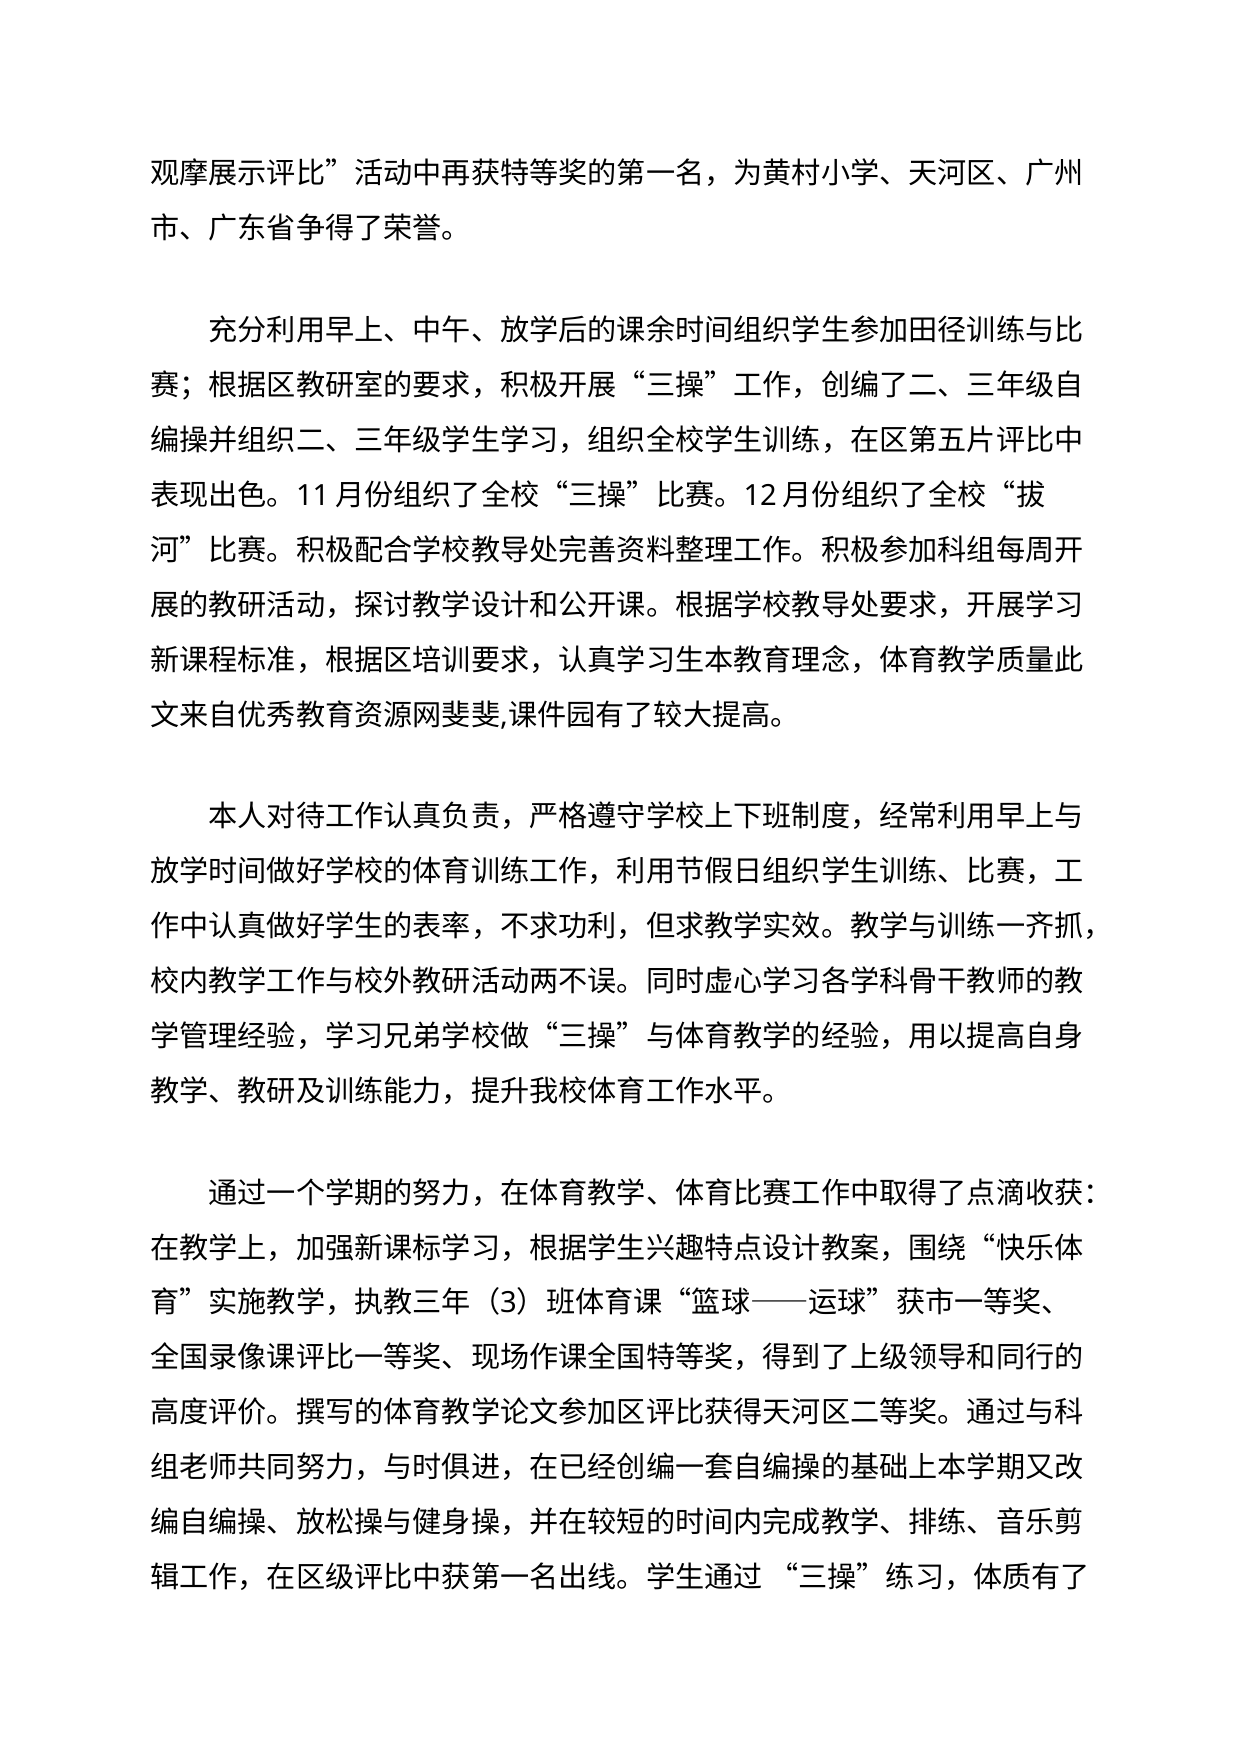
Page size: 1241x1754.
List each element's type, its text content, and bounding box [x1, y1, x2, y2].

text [150, 150, 1090, 247]
text 本人对待工作认真负责，严格遵守学校上下班制度，经常利用早上与放学时间做好学校的体育训练工作，利用节假日组织学生训练、比赛，工作中认真做好学生的表率，不求功利，但求教学实效。教学与训练一齐抓，校内教学工作与校外教研活动两不误。同时虚心学习各学科骨干教师的教学管理经验，学习兄弟学校做“三操”与体育教学的经验，用以提高自身教学、教研及训练能力，提升我校体育工作水平。 [150, 793, 1090, 1110]
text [150, 1169, 1090, 1596]
text 充分利用早上、中午、放学后的课余时间组织学生参加田径训练与比赛；根据区教研室的要求，积极开展“三操”工作，创编了二、三年级自编操并组织二、三年级学生学习，组织全校学生训练，在区第五片评比中表现出色。11月份组织了全校“三操”比赛。12月份组织了全校“拔河”比赛。积极配合学校教导处完善资料整理工作。积极参加科组每周开展的教研活动，探讨教学设计和公开课。根据学校教导处要求，开展学习新课程标准，根据区培训要求，认真学习生本教育理念，体育教学质量此文来自优秀教育资源网斐斐,课件园有了较大提高。 [150, 307, 1090, 733]
